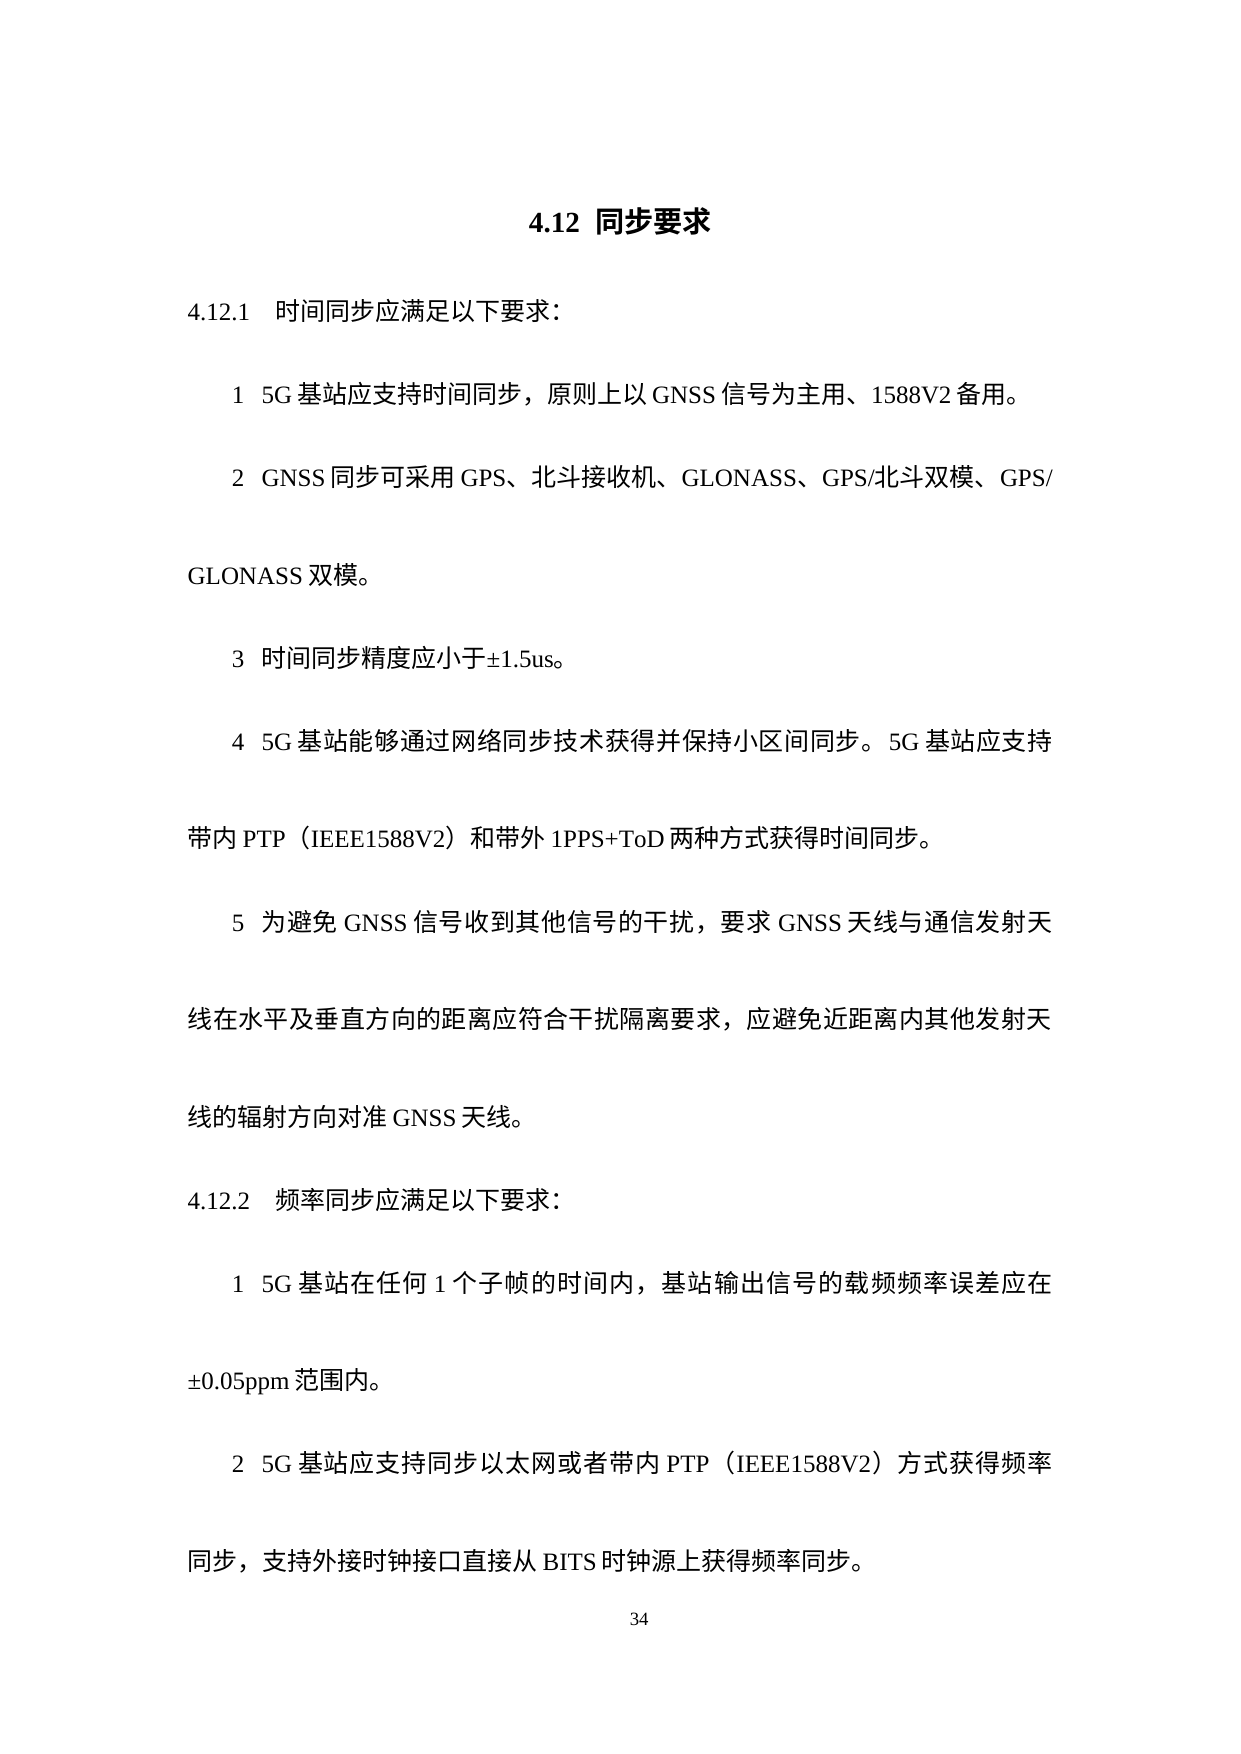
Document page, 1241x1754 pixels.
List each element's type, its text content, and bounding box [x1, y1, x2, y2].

list 时间同步精度应小于±1.5us。 [187, 624, 1053, 689]
list GNSS同步可采用GPS、北斗接收机、GLONASS、GPS/北斗双模、GPS/ GLONASS双模。 [187, 443, 1053, 606]
list 5G基站应支持同步以太网或者带内PTP（IEEE1588V2）方式获得频率同步，支持外接时钟接口直接从BITS时钟源上获得频率同步。 [187, 1429, 1053, 1592]
list 频率同步应满足以下要求： [187, 1166, 1053, 1231]
list 为避免GNSS信号收到其他信号的干扰，要求GNSS天线与通信发射天线在水平及垂直方向的距离应符合干扰隔离要求，应避免近距离内其他发射天线的辐射方向对准GNSS天线。 [187, 888, 1053, 1148]
list 5G基站在任何1个子帧的时间内，基站输出信号的载频频率误差应在±0.05ppm范围内。 [187, 1249, 1053, 1411]
list 5G基站应支持时间同步，原则上以GNSS信号为主用、1588V2备用。 [187, 360, 1053, 425]
list 时间同步应满足以下要求： [187, 277, 1053, 342]
list 同步要求 [187, 187, 1053, 252]
list 5G基站能够通过网络同步技术获得并保持小区间同步。5G基站应支持带内PTP（IEEE1588V2）和带外1PPS+ToD两种方式获得时间同步。 [187, 707, 1053, 869]
